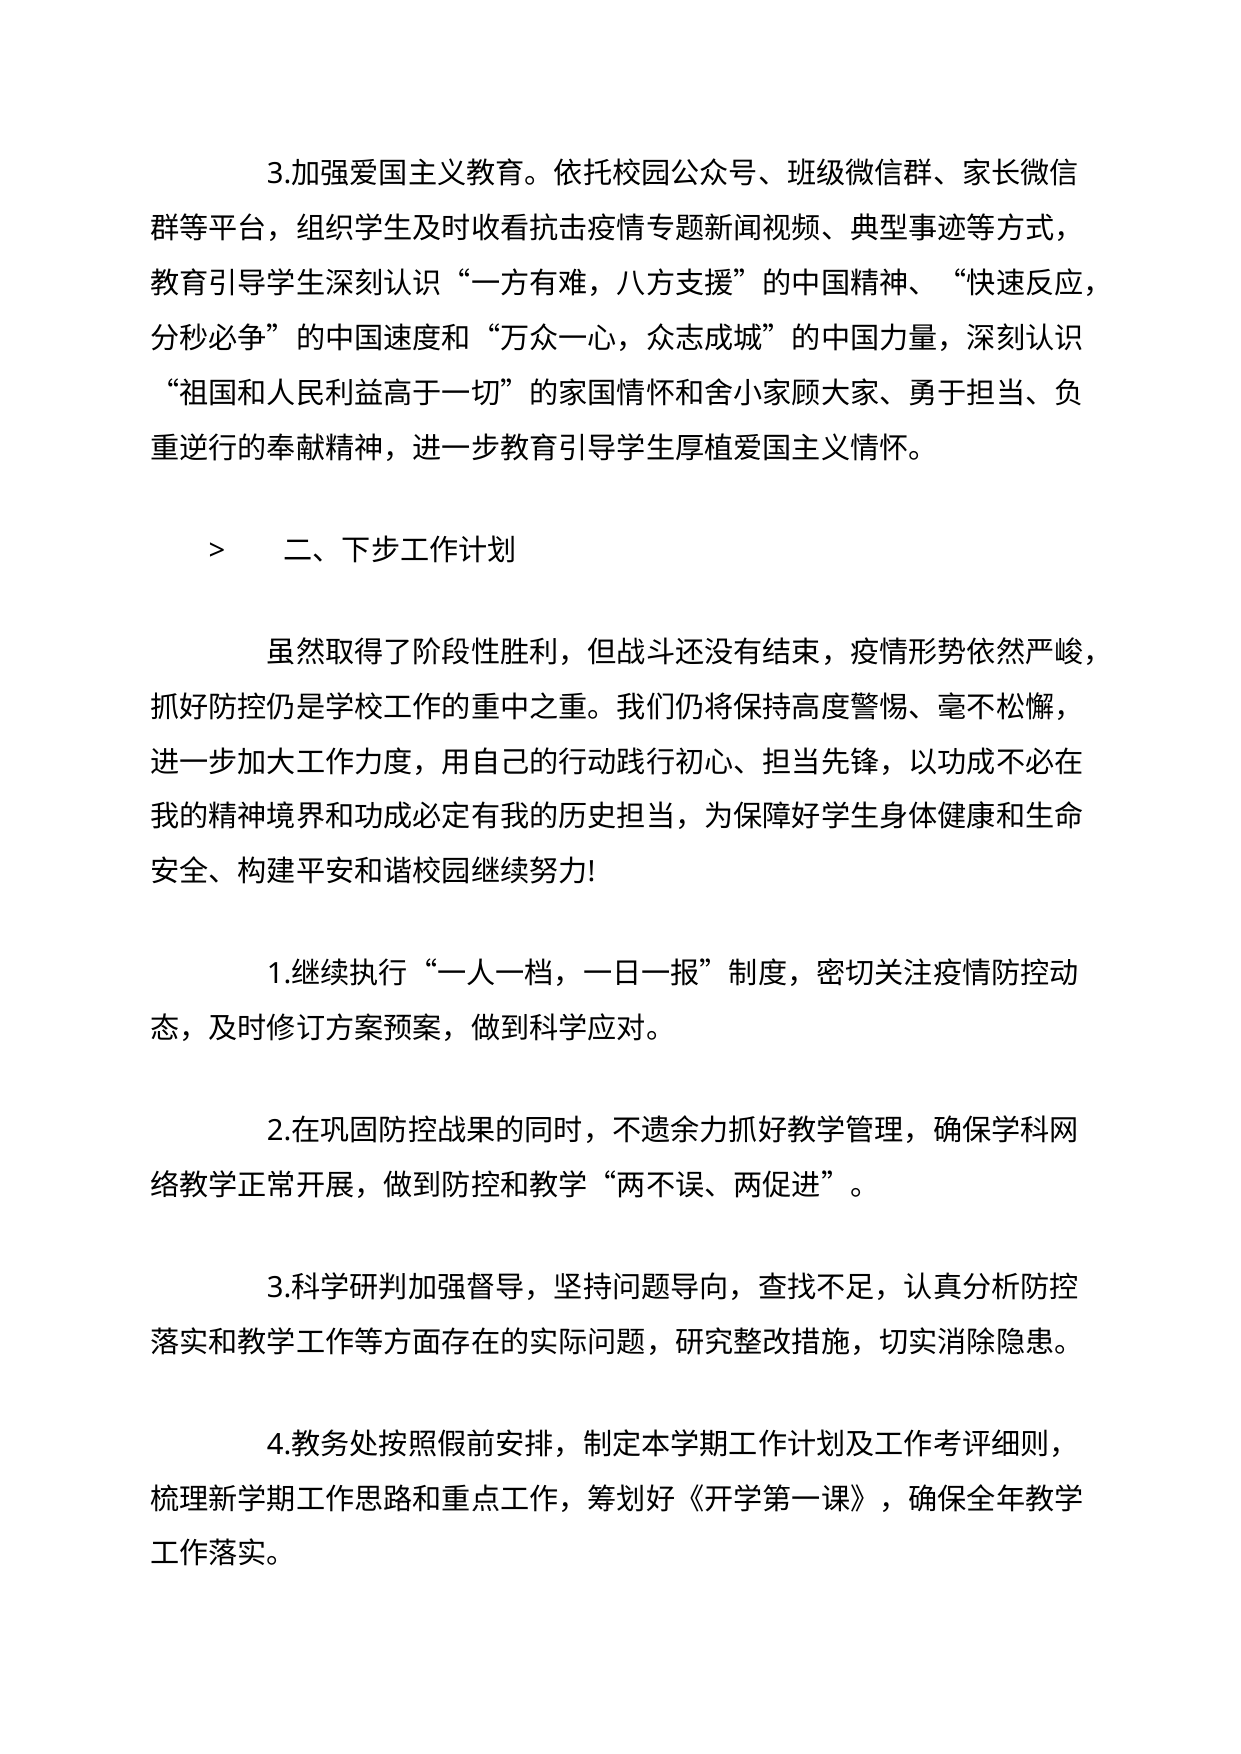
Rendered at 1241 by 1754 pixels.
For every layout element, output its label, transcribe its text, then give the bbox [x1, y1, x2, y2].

text 4.教务处按照假前安排，制定本学期工作计划及工作考评细则，梳理新学期工作思路和重点工作，筹划好《开学第一课》，确保全年教学工作落实。 [150, 1420, 1090, 1572]
text 2.在巩固防控战果的同时，不遗余力抓好教学管理，确保学科网络教学正常开展，做到防控和教学“两不误、两促进”。 [150, 1107, 1090, 1204]
text > 二、下步工作计划 [150, 526, 1090, 569]
text 3.科学研判加强督导，坚持问题导向，查找不足，认真分析防控落实和教学工作等方面存在的实际问题，研究整改措施，切实消除隐患。 [150, 1263, 1090, 1361]
text 3.加强爱国主义教育。依托校园公众号、班级微信群、家长微信群等平台，组织学生及时收看抗击疫情专题新闻视频、典型事迹等方式，教育引导学生深刻认识“一方有难，八方支援”的中国精神、“快速反应，分秒必争”的中国速度和“万众一心，众志成城”的中国力量，深刻认识“祖国和人民利益高于一切”的家国情怀和舍小家顾大家、勇于担当、负重逆行的奉献精神，进一步教育引导学生厚植爱国主义情怀。 [150, 150, 1090, 467]
text 1.继续执行“一人一档，一日一报”制度，密切关注疫情防控动态，及时修订方案预案，做到科学应对。 [150, 950, 1090, 1047]
text 虽然取得了阶段性胜利，但战斗还没有结束，疫情形势依然严峻，抓好防控仍是学校工作的重中之重。我们仍将保持高度警惕、毫不松懈，进一步加大工作力度，用自己的行动践行初心、担当先锋，以功成不必在我的精神境界和功成必定有我的历史担当，为保障好学生身体健康和生命安全、构建平安和谐校园继续努力! [150, 628, 1090, 890]
